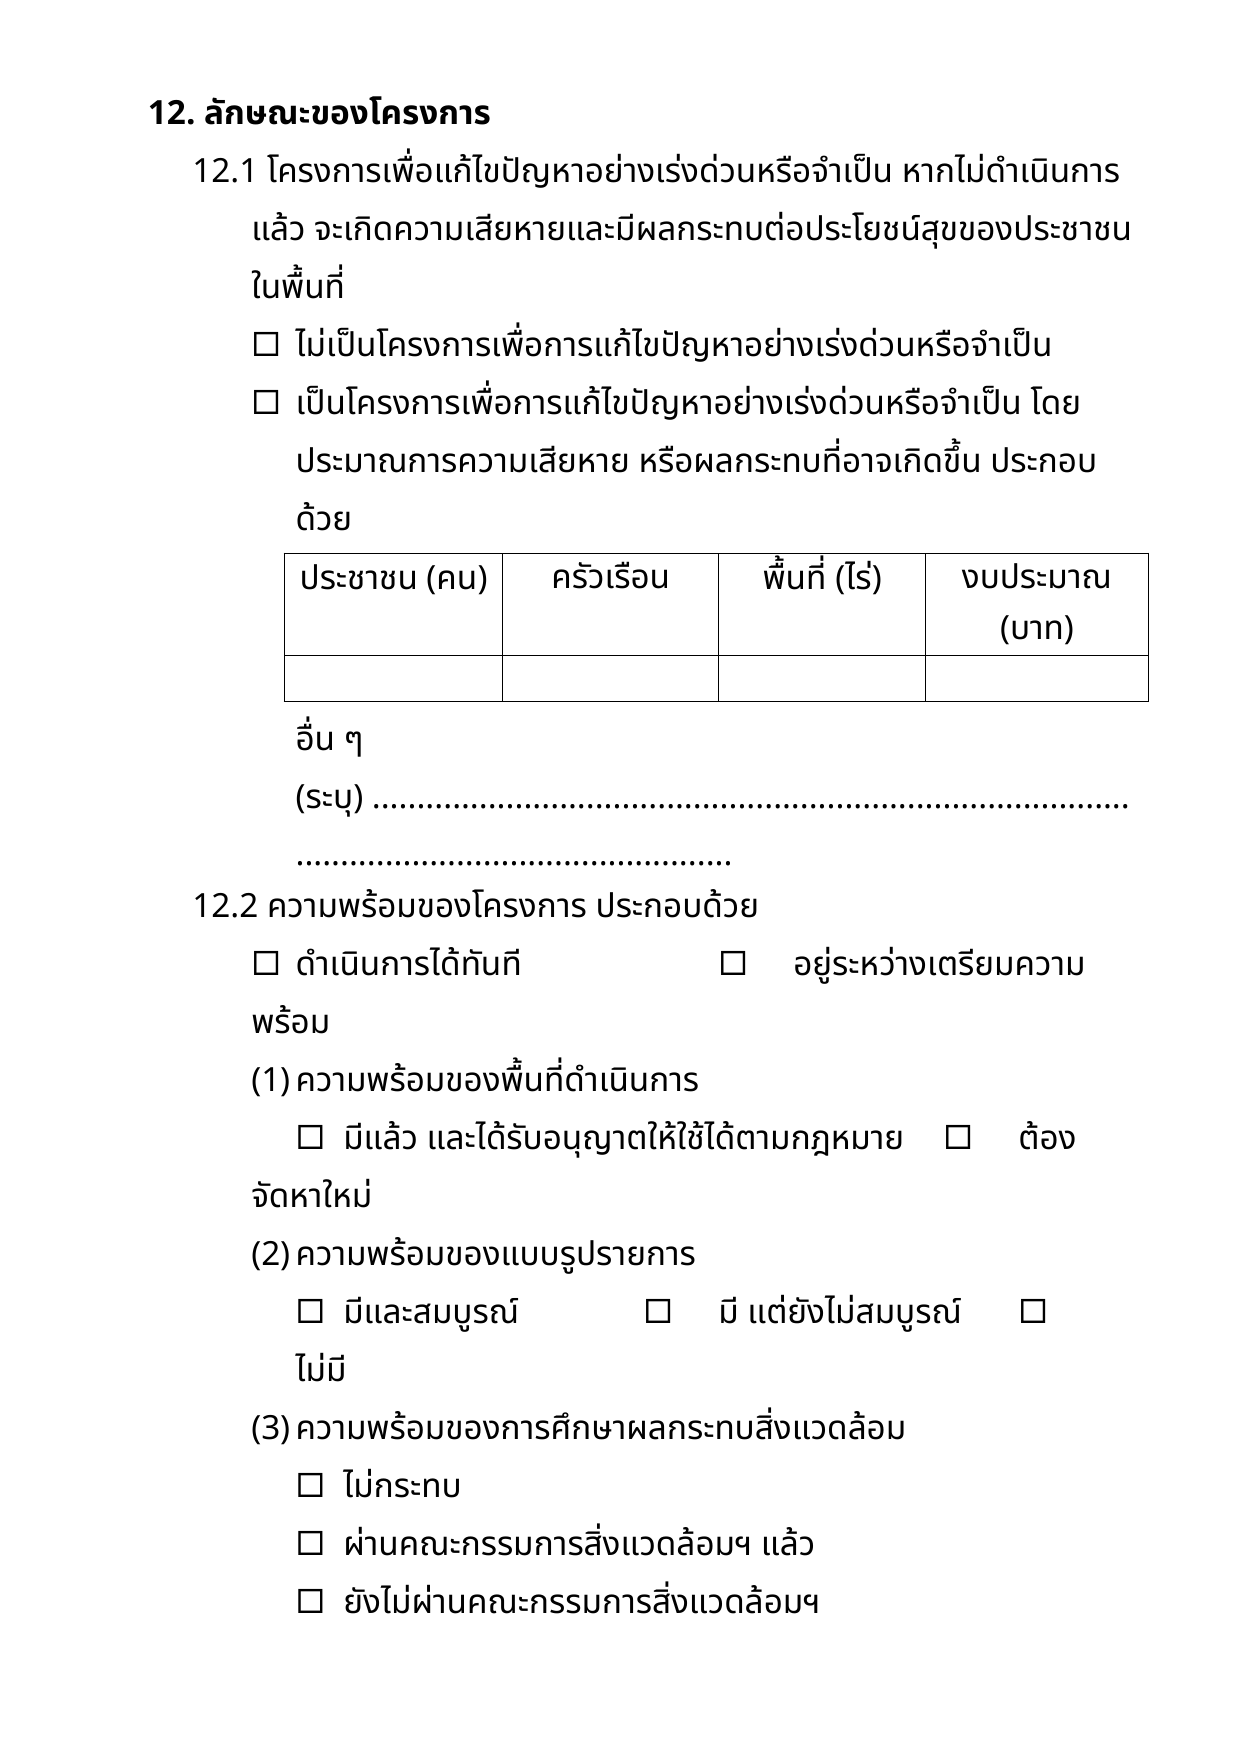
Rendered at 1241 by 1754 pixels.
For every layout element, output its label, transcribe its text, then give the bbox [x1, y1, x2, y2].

text ยังไม่ผ่านคณะกรรมการสิ่งแวดล้อมฯ [251, 1578, 1137, 1628]
text เป็นโครงการเพื่อการแก้ไขปัญหาอย่างเร่งด่วนหรือจำเป็น โดยประมาณการความเสียหาย หรือผลกระทบที่อาจเกิดขึ้น ประกอบด้วย [251, 379, 1137, 545]
table_cell [926, 656, 1148, 701]
text ไม่เป็นโครงการเพื่อการแก้ไขปัญหาอย่างเร่งด่วนหรือจำเป็น [251, 321, 1137, 371]
text อื่น ๆ (ระบุ) ...................................................................................................................................... [295, 714, 1137, 875]
text 12. ลักษณะของโครงการ [148, 89, 1137, 139]
text (2) ความพร้อมของแบบรูปรายการ [251, 1230, 1137, 1281]
table_cell [285, 656, 502, 701]
text (1) ความพร้อมของพื้นที่ดำเนินการ [251, 1056, 1137, 1107]
text ไม่กระทบ [251, 1462, 1137, 1513]
table_cell [503, 656, 718, 701]
text มีและสมบูรณ์ มี แต่ยังไม่สมบูรณ์ ไม่มี [251, 1288, 1137, 1397]
text (3) ความพร้อมของการศึกษาผลกระทบสิ่งแวดล้อม [251, 1404, 1137, 1455]
text 12.2 ความพร้อมของโครงการ ประกอบด้วย [192, 882, 1137, 933]
table_header งบประมาณ (บาท) [926, 554, 1148, 654]
table_header พื้นที่ (ไร่) [719, 554, 925, 654]
table_cell [719, 656, 925, 701]
text ดำเนินการได้ทันที อยู่ระหว่างเตรียมความพร้อม [251, 940, 1137, 1048]
text 12.1 โครงการเพื่อแก้ไขปัญหาอย่างเร่งด่วนหรือจำเป็น หากไม่ดำเนินการแล้ว จะเกิดความเสียหายและมีผลกระทบต่อประโยชน์สุขของประชาชนในพื้นที่ [192, 147, 1137, 313]
text ผ่านคณะกรรมการสิ่งแวดล้อมฯ แล้ว [251, 1520, 1137, 1571]
table_header ครัวเรือน [503, 554, 718, 654]
table_header ประชาชน (คน) [285, 554, 502, 654]
text มีแล้ว และได้รับอนุญาตให้ใช้ได้ตามกฎหมาย ต้องจัดหาใหม่ [251, 1114, 1137, 1222]
